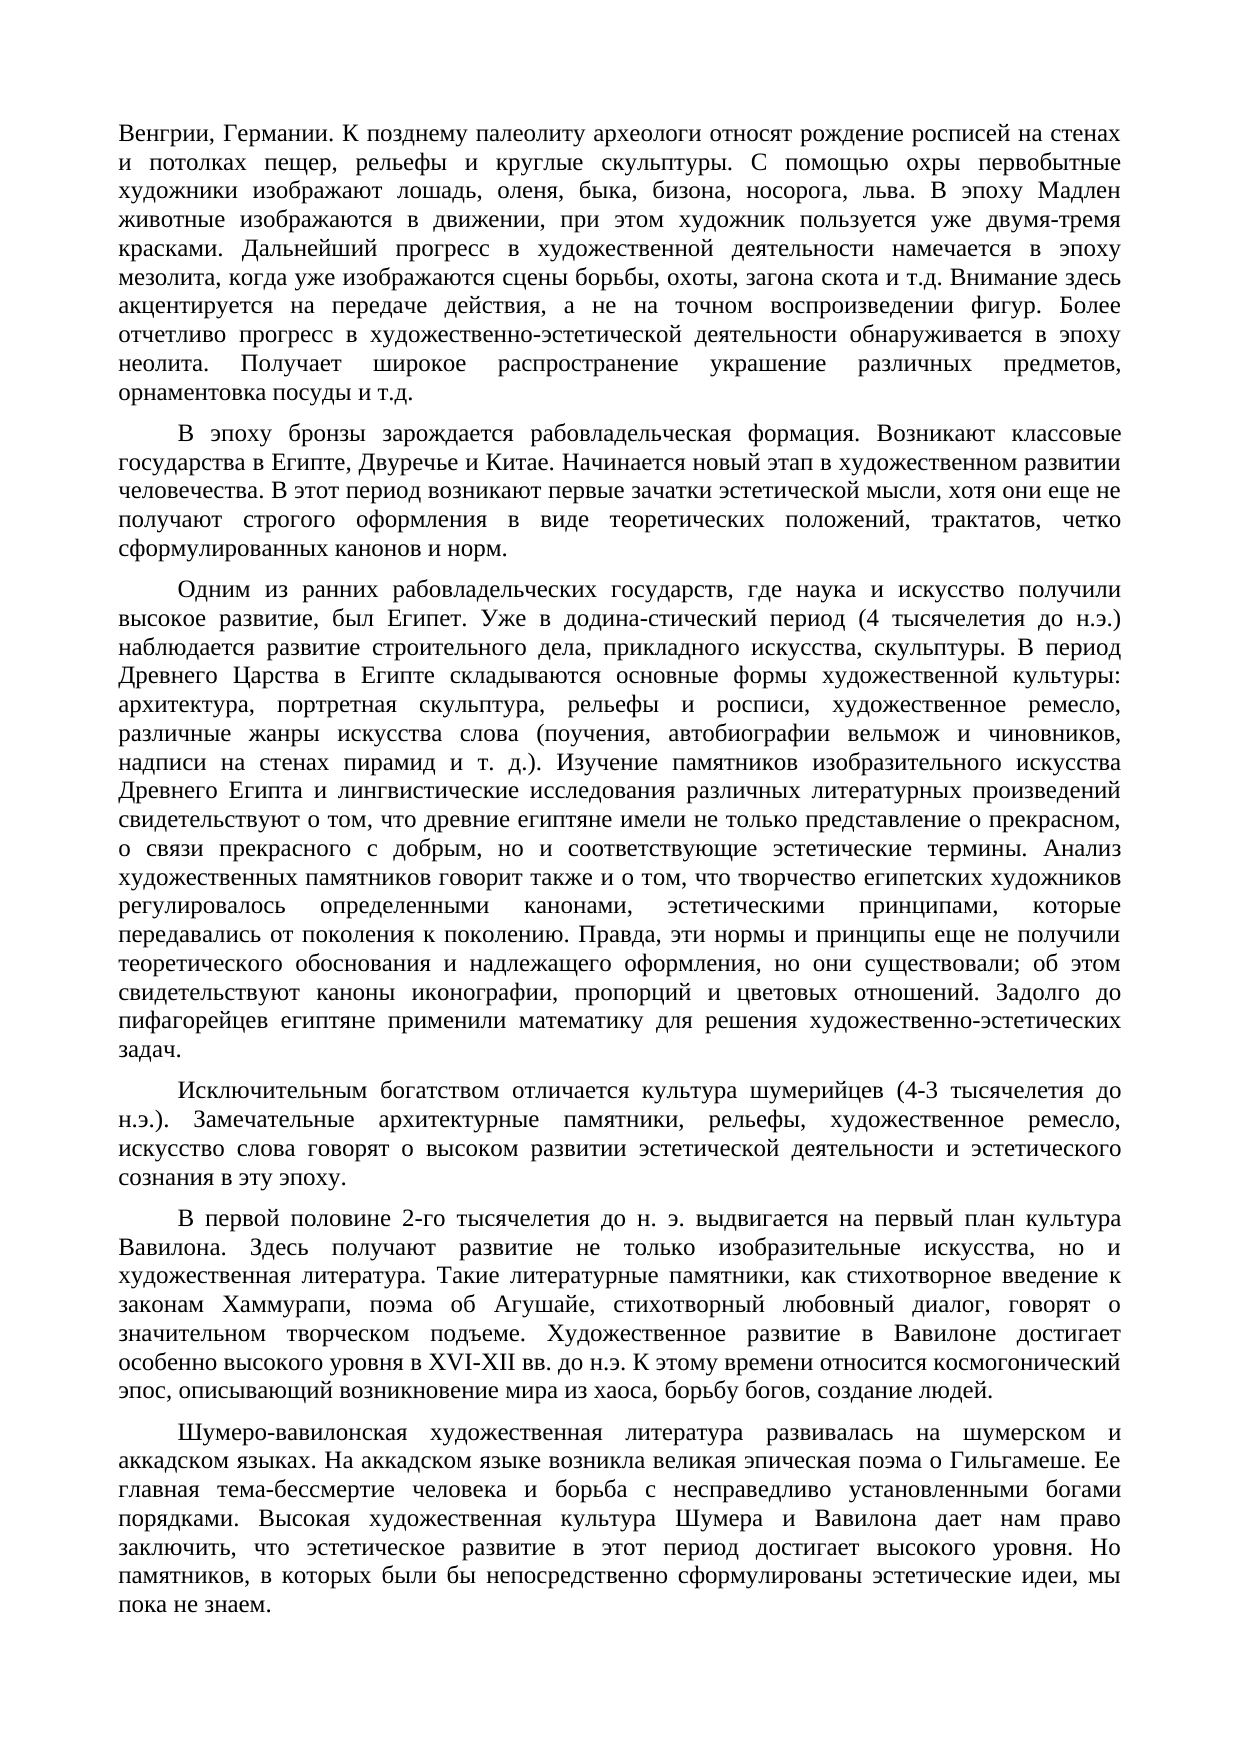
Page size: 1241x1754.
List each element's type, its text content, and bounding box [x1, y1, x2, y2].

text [118, 118, 1122, 406]
text В первой половине 2-го тысячелетия до н. э. выдвигается на первый план культура Вавилона. Здесь получают развитие не только изобразительные искусства, но и художественная литература. Такие литературные памятники, как стихотворное введение к законам Хаммурапи, поэма об Агушайе, стихотворный любовный диалог, говорят о значительном творческом подъеме. Художественное развитие в Вавилоне достигает особенно высокого уровня в XVI-XII вв. до н.э. К этому времени относится космогонический эпос, описывающий возникновение мира из хаоса, борьбу богов, создание людей. [118, 1203, 1122, 1404]
text В эпоху бронзы зарождается рабовладельческая формация. Возникают классовые государства в Египте, Двуречье и Китае. Начинается новый этап в художественном развитии человечества. В этот период возникают первые зачатки эстетической мысли, хотя они еще не получают строгого оформления в виде теоретических положений, трактатов, четко сформулированных канонов и норм. [118, 418, 1122, 562]
text Шумеро-вавилонская художественная литература развивалась на шумерском и аккадском языках. На аккадском языке возникла великая эпическая поэма о Гильгамеше. Ее главная тема-бессмертие человека и борьба с несправедливо установленными богами порядками. Высокая художественная культура Шумера и Вавилона дает нам право заключить, что эстетическое развитие в этот период достигает высокого уровня. Но памятников, в которых были бы непосредственно сформулированы эстетические идеи, мы пока не знаем. [118, 1417, 1122, 1618]
text Исключительным богатством отличается культура шумерийцев (4-3 тысячелетия до н.э.). Замечательные архитектурные памятники, рельефы, художественное ремесло, искусство слова говорят о высоком развитии эстетической деятельности и эстетического сознания в эту эпоху. [118, 1076, 1122, 1191]
text Одним из ранних рабовладельческих государств, где наука и искусство получили высокое развитие, был Египет. Уже в додина-стический период (4 тысячелетия до н.э.) наблюдается развитие строительного дела, прикладного искусства, скульптуры. В период Древнего Царства в Египте складываются основные формы художественной культуры: архитектура, портретная скульптура, рельефы и росписи, художественное ремесло, различные жанры искусства слова (поучения, автобиографии вельмож и чиновников, надписи на стенах пирамид и т. д.). Изучение памятников изобразительного искусства Древнего Египта и лингвистические исследования различных литературных произведений свидетельствуют о том, что древние египтяне имели не только представление о прекрасном, о связи прекрасного с добрым, но и соответствующие эстетические термины. Анализ художественных памятников говорит также и о том, что творчество египетских художников регулировалось определенными канонами, эстетическими принципами, которые передавались от поколения к поколению. Правда, эти нормы и принципы еще не получили теоретического обоснования и надлежащего оформления, но они существовали; об этом свидетельствуют каноны иконографии, пропорций и цветовых отношений. Задолго до пифагорейцев египтяне применили математику для решения художественно-эстетических задач. [118, 574, 1122, 1063]
